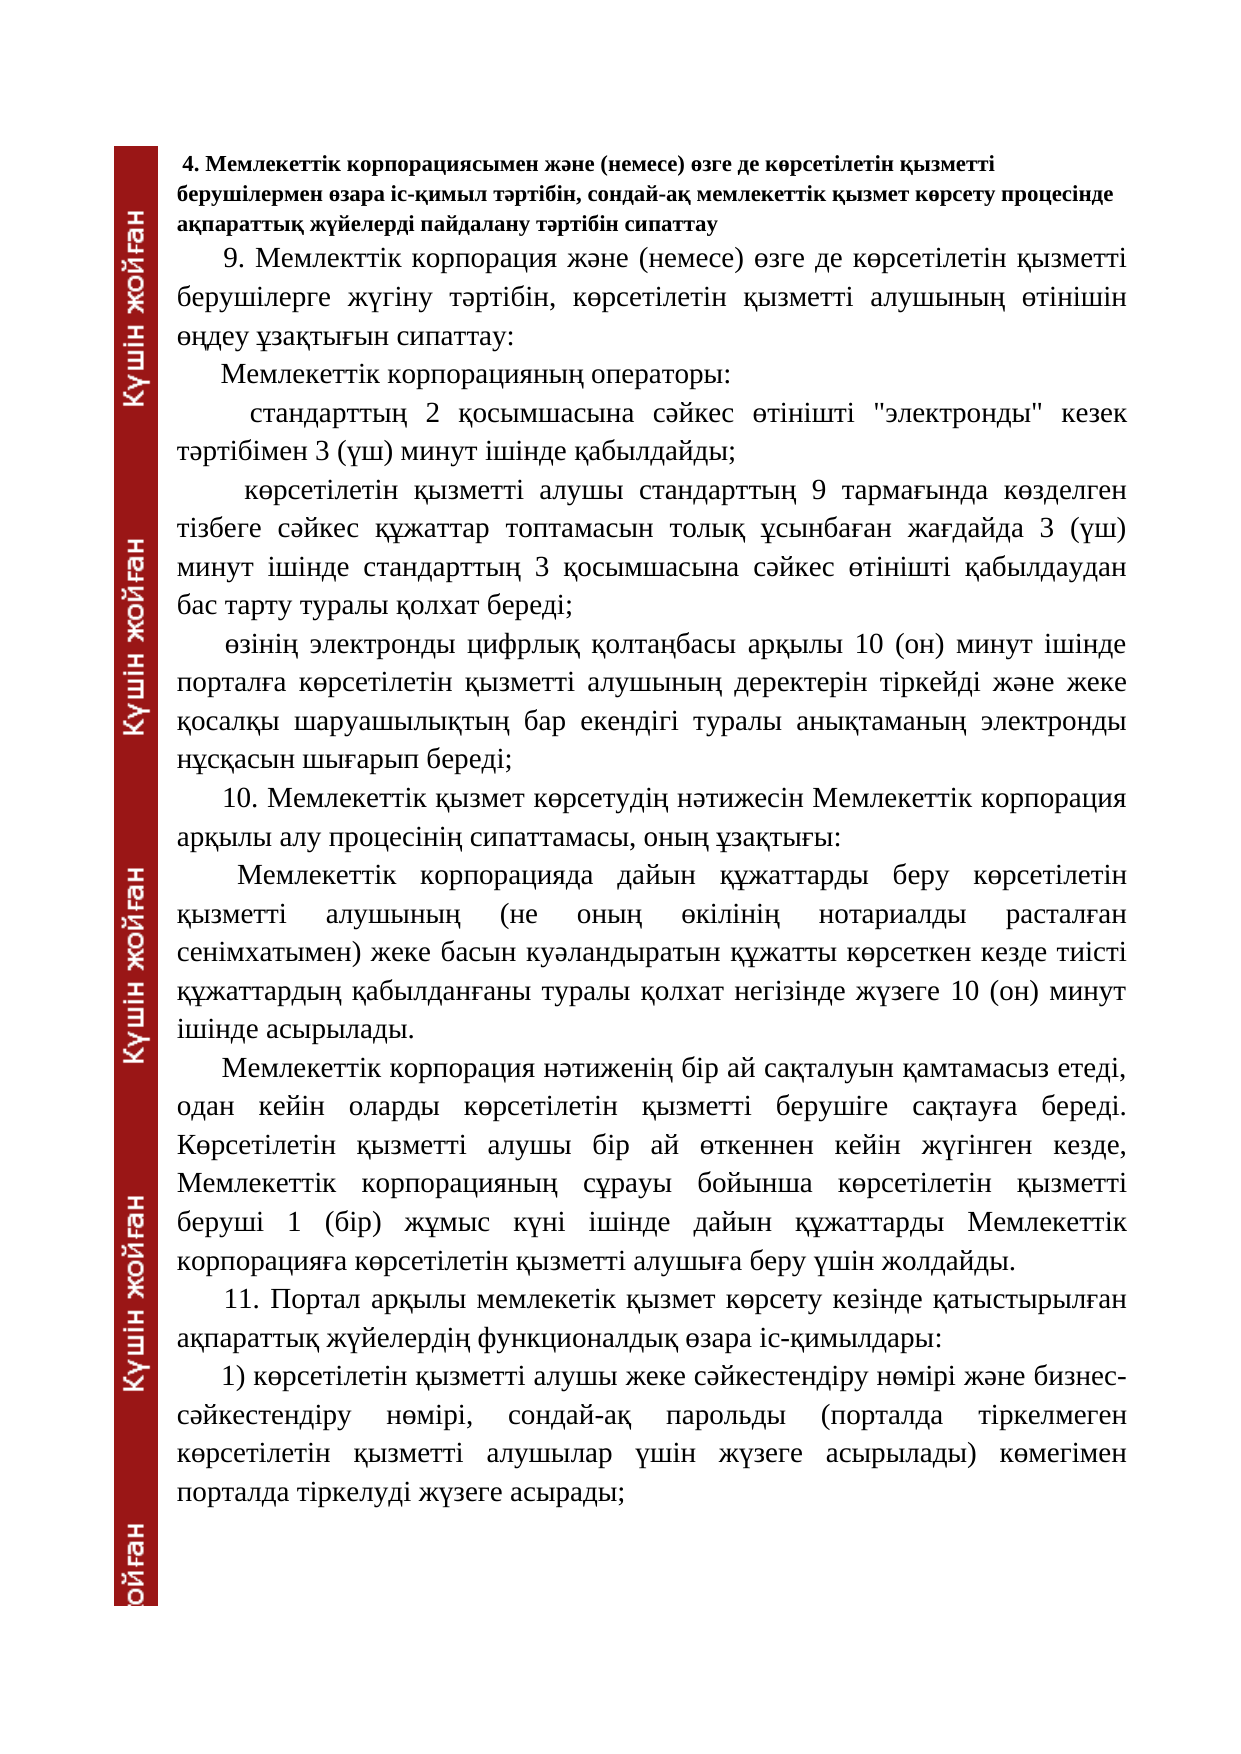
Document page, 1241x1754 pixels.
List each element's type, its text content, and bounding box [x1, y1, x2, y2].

picture [114, 1353, 158, 1358]
text 11. Портал арқылы мемлекетік қызмет көрсету кезінде қатыстырылған ақпараттық жүйелердің функционалдық өзара іс-қимылдары: [112, 1281, 1128, 1353]
picture [114, 1507, 158, 1606]
picture [114, 390, 158, 395]
picture [114, 467, 158, 472]
picture [114, 1045, 158, 1050]
text 9. Мемлекттік корпорация және (немесе) өзге де көрсетілетін қызметті берушілерге жүгіну тәртібін, көрсетілетін қызметті алушының өтінішін өңдеу ұзақтығын сипаттау: [112, 241, 1128, 351]
picture [114, 775, 158, 780]
picture [114, 1276, 158, 1281]
text көрсетілетін қызметті алушы стандарттың 9 тармағында көзделген тізбеге сәйкес құжаттар топтамасын толық ұсынбаған жағдайда 3 (үш) минут ішінде стандарттың 3 қосымшасына сәйкес өтінішті қабылдаудан бас тарту туралы қолхат береді; [112, 472, 1128, 621]
picture [114, 621, 158, 626]
text 1) көрсетілетін қызметті алушы жеке сәйкестендіру нөмірі және бизнес-сәйкестендіру нөмірі, сондай-ақ парольды (порталда тіркелмеген көрсетілетін қызметті алушылар үшін жүзеге асырылады) көмегімен порталда тіркелуді жүзеге асырады; [112, 1358, 1128, 1507]
picture [114, 146, 158, 150]
text өзінің электронды цифрлық қолтаңбасы арқылы 10 (он) минут ішінде порталға көрсетілетін қызметті алушының деректерін тіркейді және жеке қосалқы шаруашылықтың бар екендігі туралы анықтаманың электронды нұсқасын шығарып береді; [112, 626, 1128, 775]
text Мемлекеттік корпорацияда дайын құжаттарды беру көрсетілетін қызметті алушының (не оның өкілінің нотариалды расталған сенімхатымен) жеке басын куәландыратын құжатты көрсеткен кезде тиісті құжаттардың қабылданғаны туралы қолхат негізінде жүзеге 10 (он) минут ішінде асырылады. [112, 857, 1128, 1045]
picture [114, 852, 158, 857]
text Мемлекеттік корпорация нәтиженің бір ай сақталуын қамтамасыз етеді, одан кейін оларды көрсетілетін қызметті берушіге сақтауға береді. Көрсетілетін қызметті алушы бір ай өткеннен кейін жүгінген кезде, Мемлекеттік корпорацияның сұрауы бойынша көрсетілетін қызметті беруші 1 (бір) жұмыс күні ішінде дайын құжаттарды Мемлекеттік корпорацияға көрсетілетін қызметті алушыға беру үшін жолдайды. [112, 1050, 1128, 1276]
text 4. Мемлекеттік корпорациясымен және (немесе) өзге де көрсетілетін қызметті берушілермен өзара iс-қимыл тәртiбiн, сондай-ақ мемлекеттік қызмет көрсету процесінде ақпараттық жүйелерді пайдалану тәртібін сипаттау [112, 150, 1128, 237]
picture [114, 237, 158, 241]
picture [114, 351, 158, 356]
text 10. Мемлекеттік қызмет көрсетудің нәтижесін Мемлекеттік корпорация арқылы алу процесінің сипаттамасы, оның ұзақтығы: [112, 780, 1128, 852]
text стандарттың 2 қосымшасына сәйкес өтінішті "электронды" кезек тәртібімен 3 (үш) минут ішінде қабылдайды; [112, 395, 1128, 467]
text Мемлекеттік корпорацияның операторы: [112, 356, 1128, 390]
